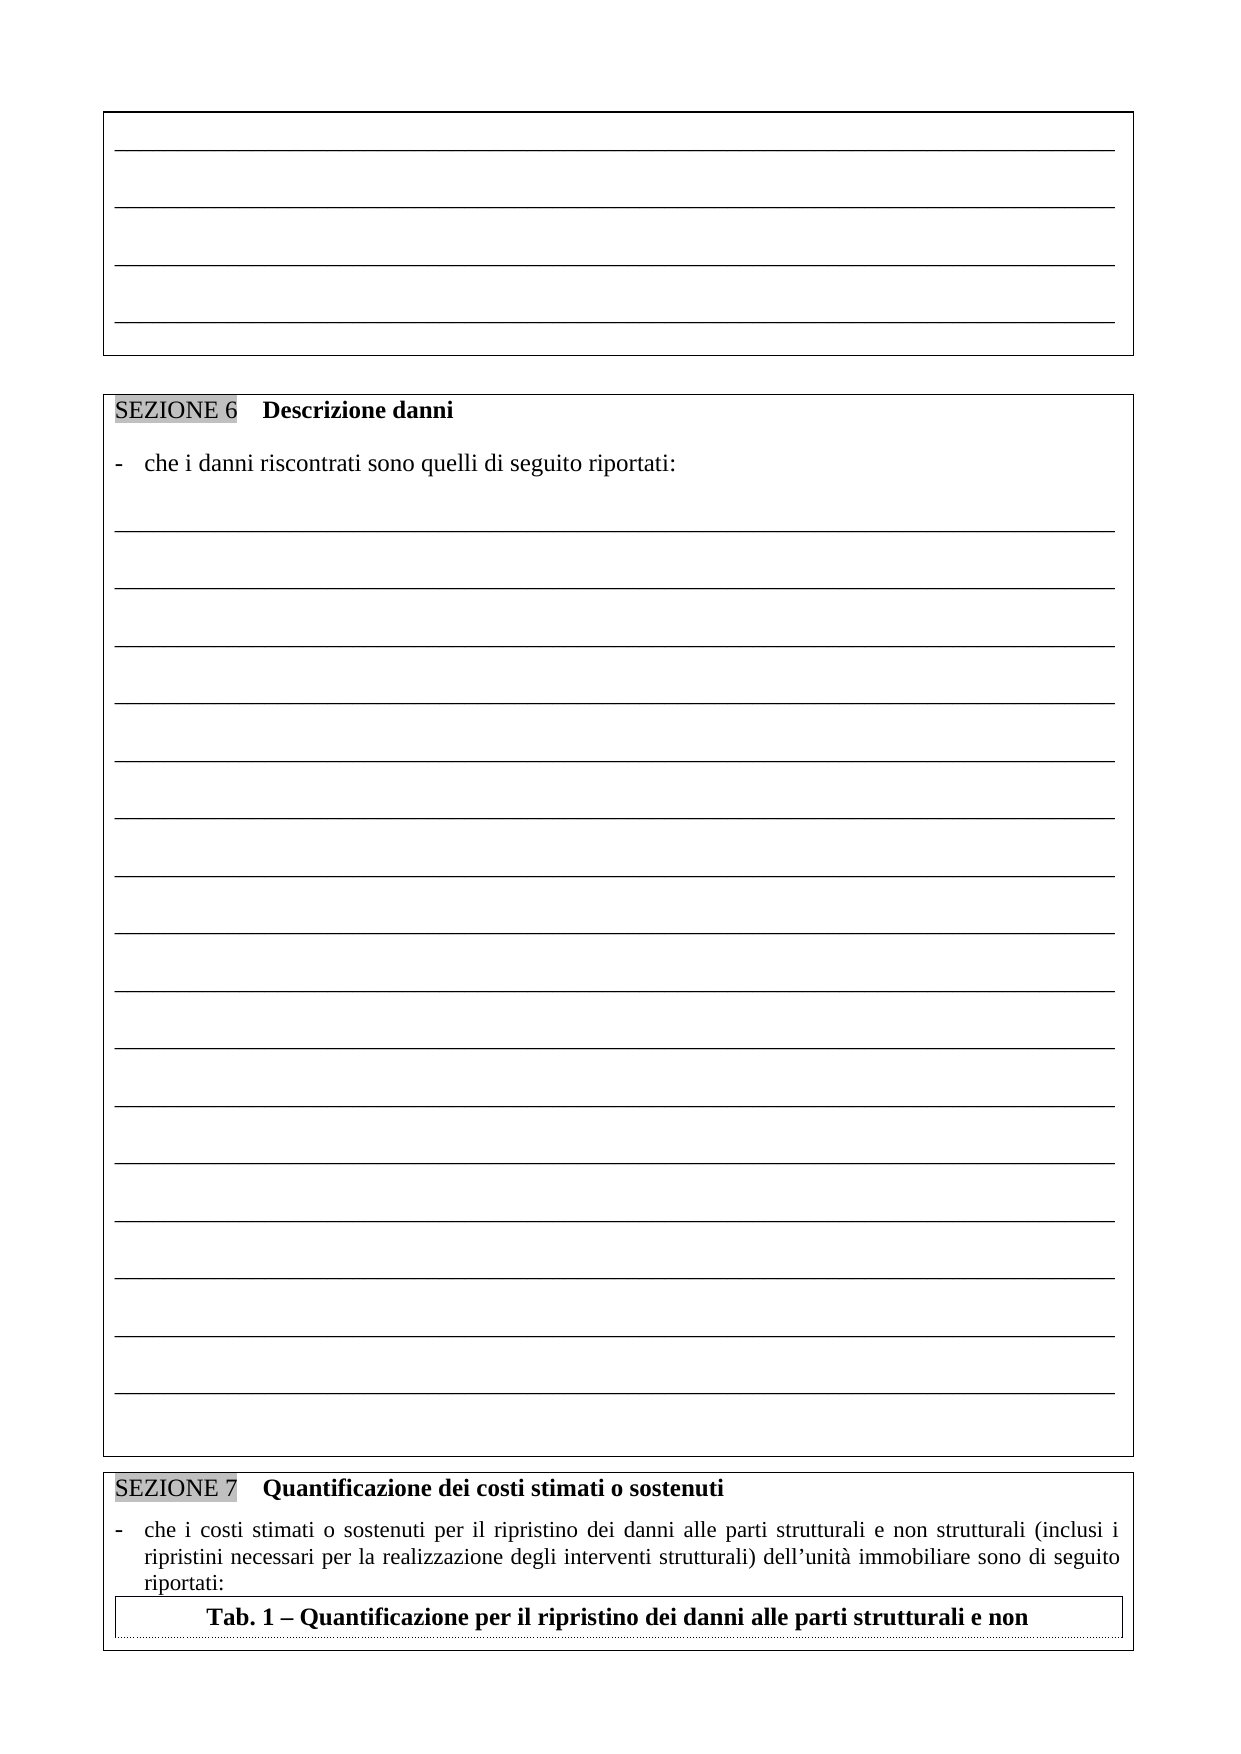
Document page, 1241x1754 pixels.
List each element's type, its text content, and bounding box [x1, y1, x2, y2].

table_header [104, 113, 1133, 355]
table_header SEZIONE 6 Descrizione danni che i danni riscontrati sono quelli di seguito riportati: ________________________________________________________________________________ ________________________________________________________________________________ ________________________________________________________________________________ ________________________________________________________________________________ ________________________________________________________________________________ ________________________________________________________________________________ ________________________________________________________________________________ ________________________________________________________________________________ ________________________________________________________________________________ ________________________________________________________________________________ ________________________________________________________________________________ ________________________________________________________________________________ ________________________________________________________________________________ ________________________________________________________________________________ ________________________________________________________________________________ ________________________________________________________________________________ [104, 395, 1133, 1456]
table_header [104, 1473, 1133, 1649]
